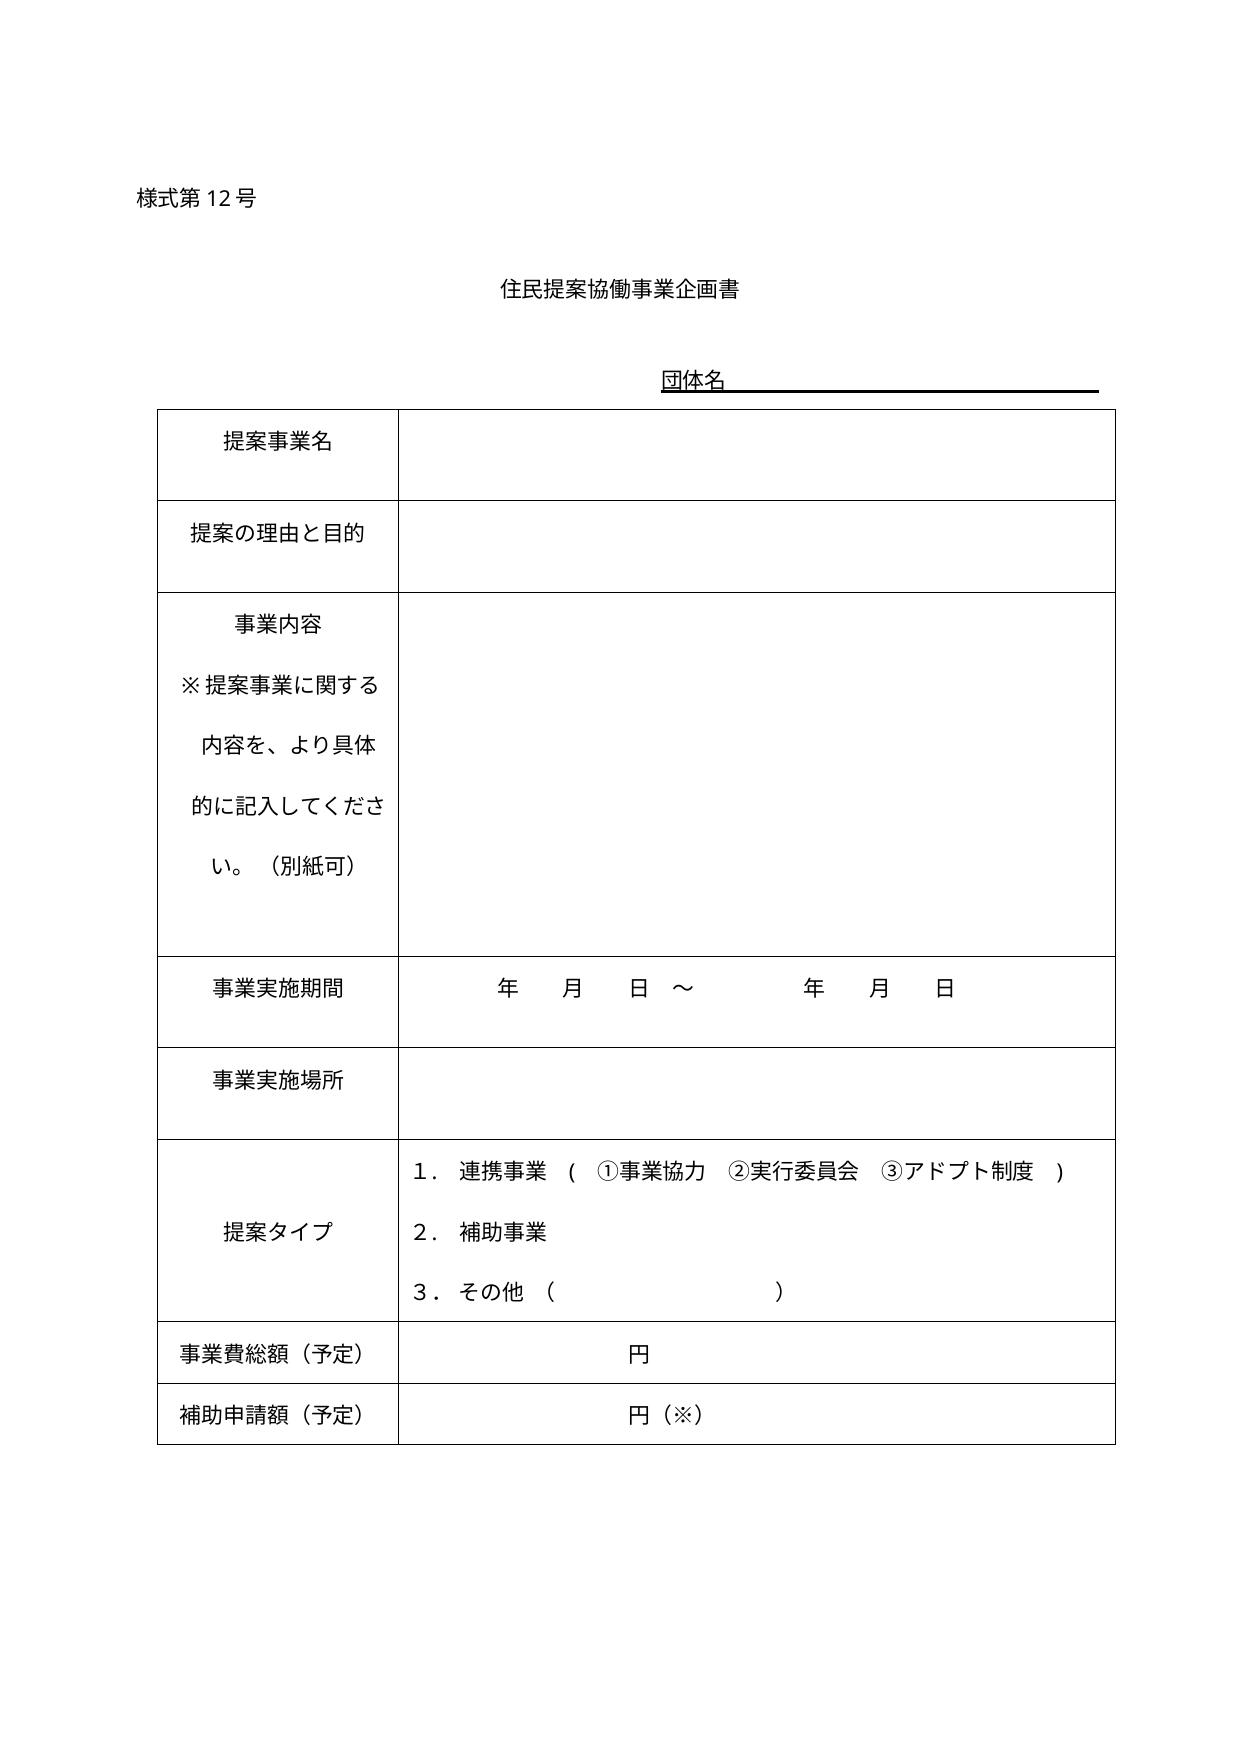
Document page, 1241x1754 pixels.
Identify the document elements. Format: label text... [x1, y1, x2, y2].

text 住民提案協働事業企画書 [136, 258, 1104, 318]
table_cell 提案タイプ [158, 1140, 398, 1321]
table_cell 円（※） [399, 1384, 1115, 1444]
table_header [399, 410, 1115, 500]
table_cell 円 [399, 1322, 1115, 1383]
table_cell １. 連携事業 ( ①事業協力 ②実行委員会 ③アドプト制度 ) ２. 補助事業 ３． その他 （ ） [399, 1140, 1115, 1321]
table_cell 提案の理由と目的 [158, 501, 398, 592]
table_header 提案事業名 [158, 410, 398, 500]
table_cell 補助申請額（予定） [158, 1384, 398, 1444]
table_cell 事業内容 ※ 提案事業に関する内容を、より具体的に記入してください。 （別紙可） [158, 593, 398, 956]
table_cell [399, 593, 1115, 956]
table_cell 事業実施場所 [158, 1048, 398, 1139]
table_cell [399, 501, 1115, 592]
text 団体名 [661, 348, 1104, 409]
table_cell [399, 1048, 1115, 1139]
table_cell 事業費総額（予定） [158, 1322, 398, 1383]
table_cell 年 月 日 ～ 年 月 日 [399, 957, 1115, 1047]
table_cell 事業実施期間 [158, 957, 398, 1047]
text 様式第12号 [136, 167, 1104, 227]
